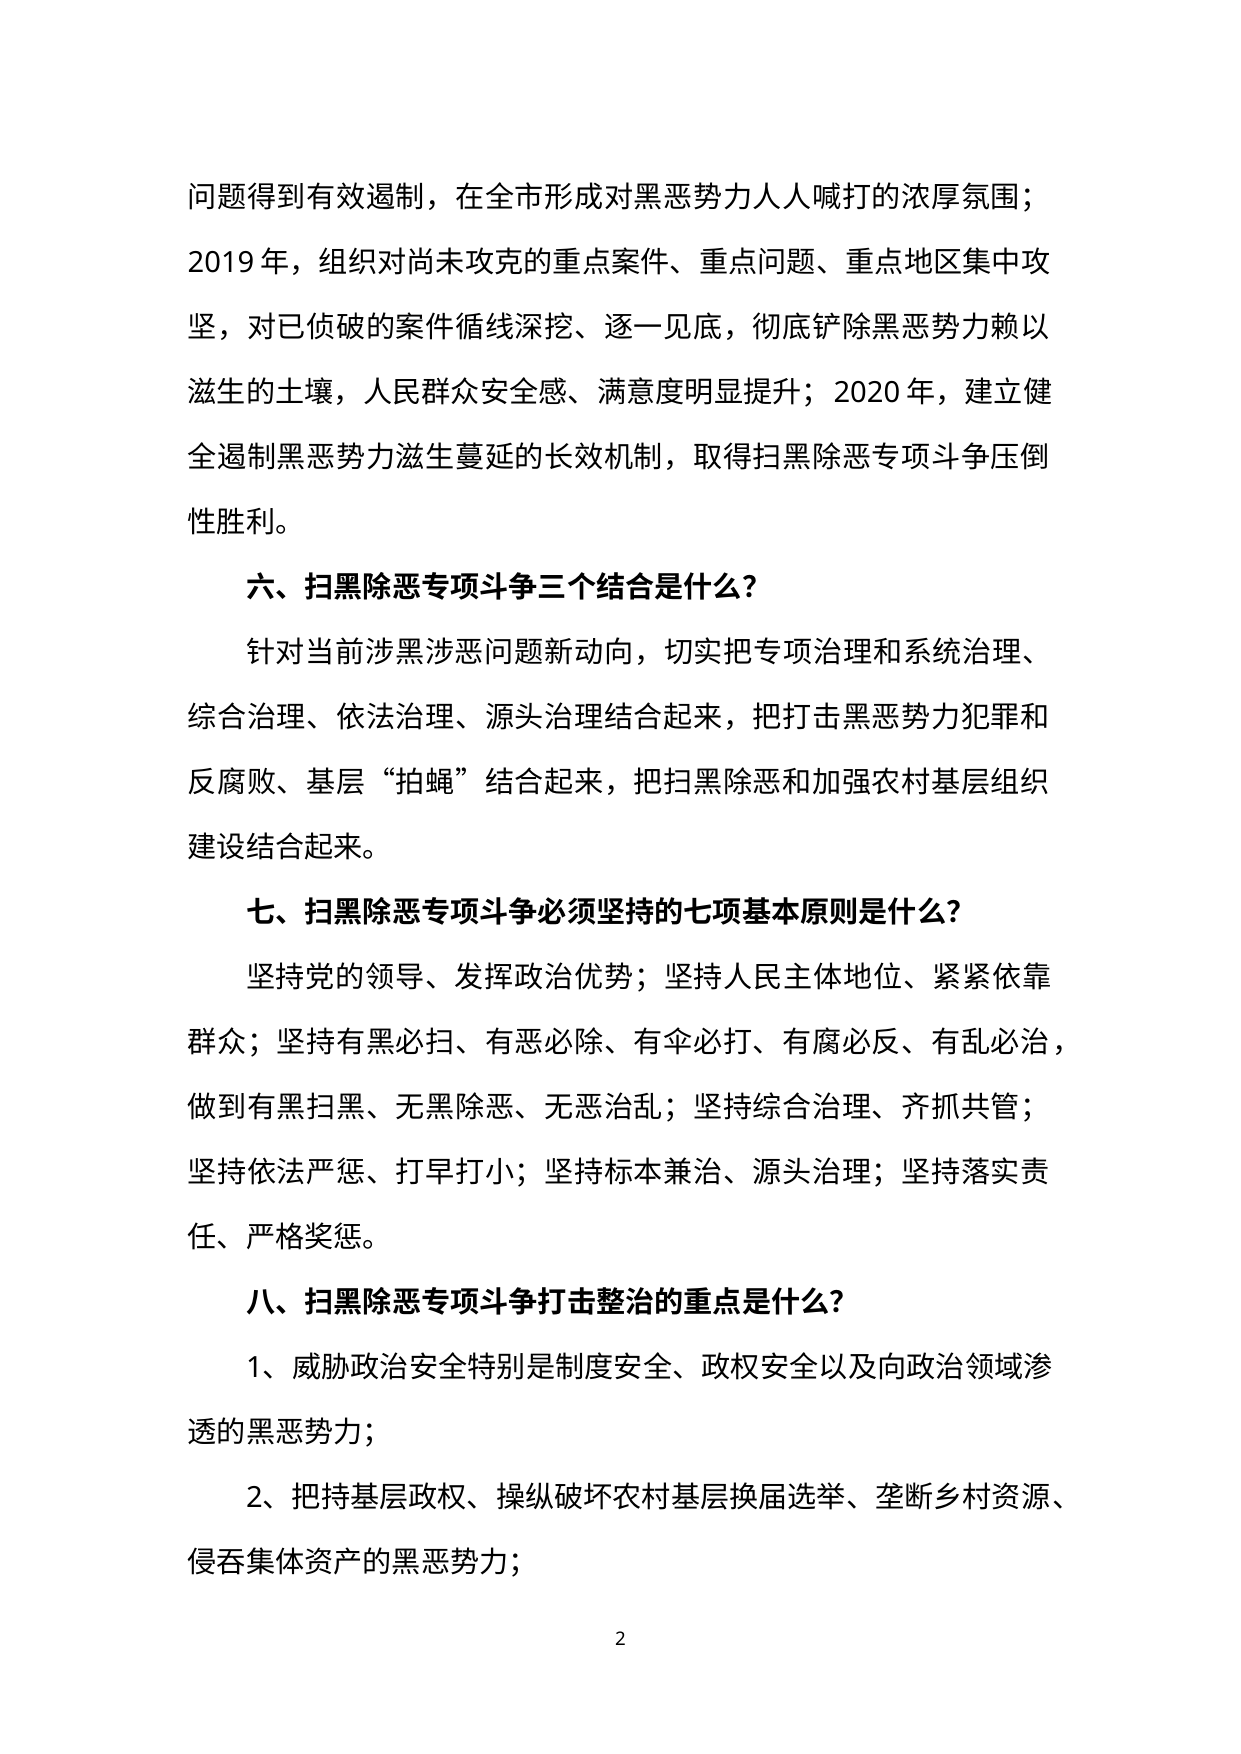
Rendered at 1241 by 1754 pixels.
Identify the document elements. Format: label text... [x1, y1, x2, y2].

text 七、扫黑除恶专项斗争必须坚持的七项基本原则是什么？ [187, 877, 1053, 942]
text 1、威胁政治安全特别是制度安全、政权安全以及向政治领域渗透的黑恶势力； [187, 1332, 1053, 1462]
text 六、扫黑除恶专项斗争三个结合是什么？ [187, 552, 1053, 617]
text 针对当前涉黑涉恶问题新动向，切实把专项治理和系统治理、综合治理、依法治理、源头治理结合起来，把打击黑恶势力犯罪和反腐败、基层“拍蝇”结合起来，把扫黑除恶和加强农村基层组织建设结合起来。 [187, 617, 1053, 877]
text 2、把持基层政权、操纵破坏农村基层换届选举、垄断乡村资源、侵吞集体资产的黑恶势力； [187, 1462, 1053, 1592]
text 坚持党的领导、发挥政治优势；坚持人民主体地位、紧紧依靠群众；坚持有黑必扫、有恶必除、有伞必打、有腐必反、有乱必治，做到有黑扫黑、无黑除恶、无恶治乱；坚持综合治理、齐抓共管；坚持依法严惩、打早打小；坚持标本兼治、源头治理；坚持落实责任、严格奖惩。 [187, 942, 1053, 1267]
text 八、扫黑除恶专项斗争打击整治的重点是什么？ [187, 1267, 1053, 1332]
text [187, 162, 1053, 552]
